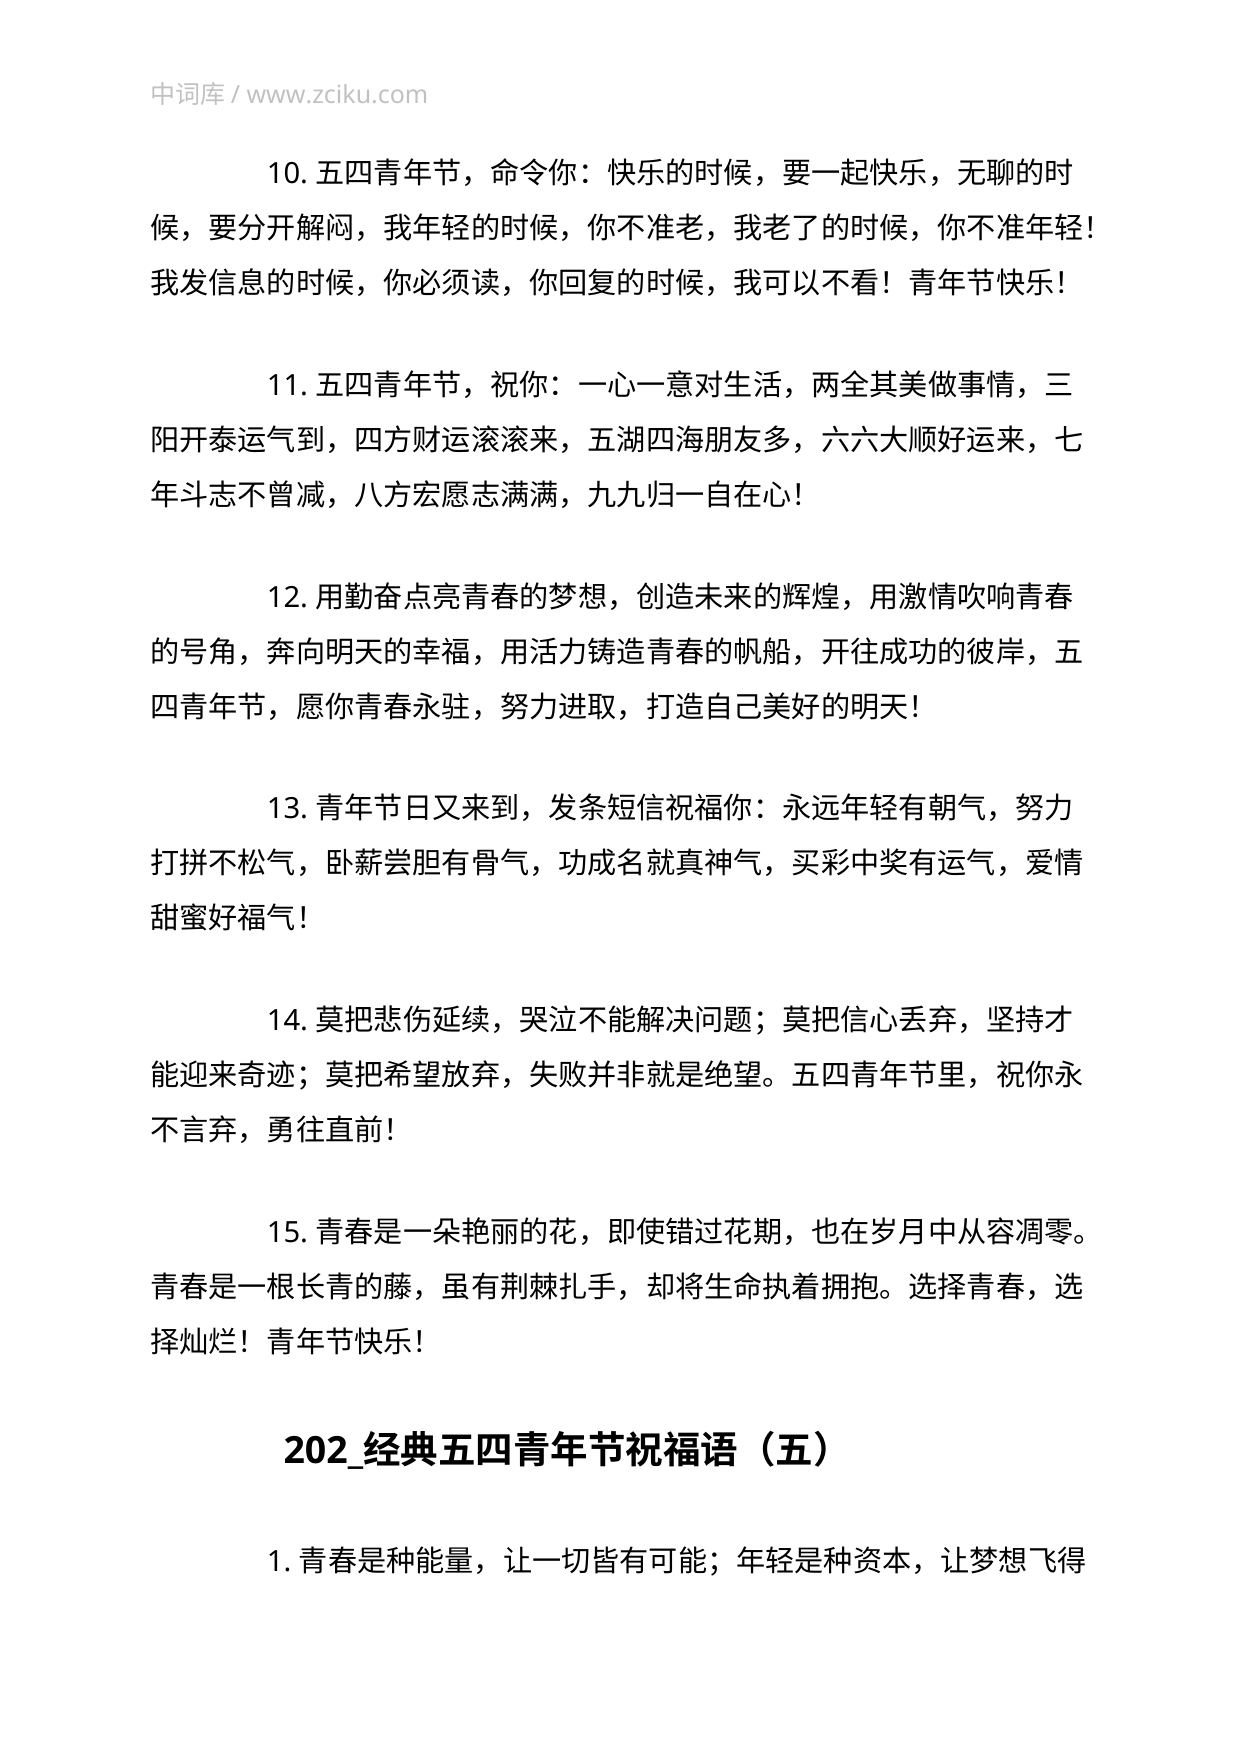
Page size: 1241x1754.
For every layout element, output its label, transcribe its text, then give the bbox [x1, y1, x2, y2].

text 12. 用勤奋点亮青春的梦想，创造未来的辉煌，用激情吹响青春的号角，奔向明天的幸福，用活力铸造青春的帆船，开往成功的彼岸，五四青年节，愿你青春永驻，努力进取，打造自己美好的明天！ [150, 573, 1090, 726]
text 10. 五四青年节，命令你：快乐的时候，要一起快乐，无聊的时候，要分开解闷，我年轻的时候，你不准老，我老了的时候，你不准年轻！我发信息的时候，你必须读，你回复的时候，我可以不看！青年节快乐！ [150, 150, 1090, 302]
text 13. 青年节日又来到，发条短信祝福你：永远年轻有朝气，努力打拼不松气，卧薪尝胆有骨气，功成名就真神气，买彩中奖有运气，爱情甜蜜好福气！ [150, 785, 1090, 937]
text 11. 五四青年节，祝你：一心一意对生活，两全其美做事情，三阳开泰运气到，四方财运滚滚来，五湖四海朋友多，六六大顺好运来，七年斗志不曾减，八方宏愿志满满，九九归一自在心！ [150, 362, 1090, 514]
text 14. 莫把悲伤延续，哭泣不能解决问题；莫把信心丢弃，坚持才能迎来奇迹；莫把希望放弃，失败并非就是绝望。五四青年节里，祝你永不言弃，勇往直前！ [150, 997, 1090, 1149]
text 202_经典五四青年节祝福语（五） [150, 1420, 1090, 1474]
text 15. 青春是一朵艳丽的花，即使错过花期，也在岁月中从容凋零。青春是一根长青的藤，虽有荆棘扎手，却将生命执着拥抱。选择青春，选择灿烂！青年节快乐！ [150, 1208, 1090, 1361]
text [150, 1538, 1090, 1580]
